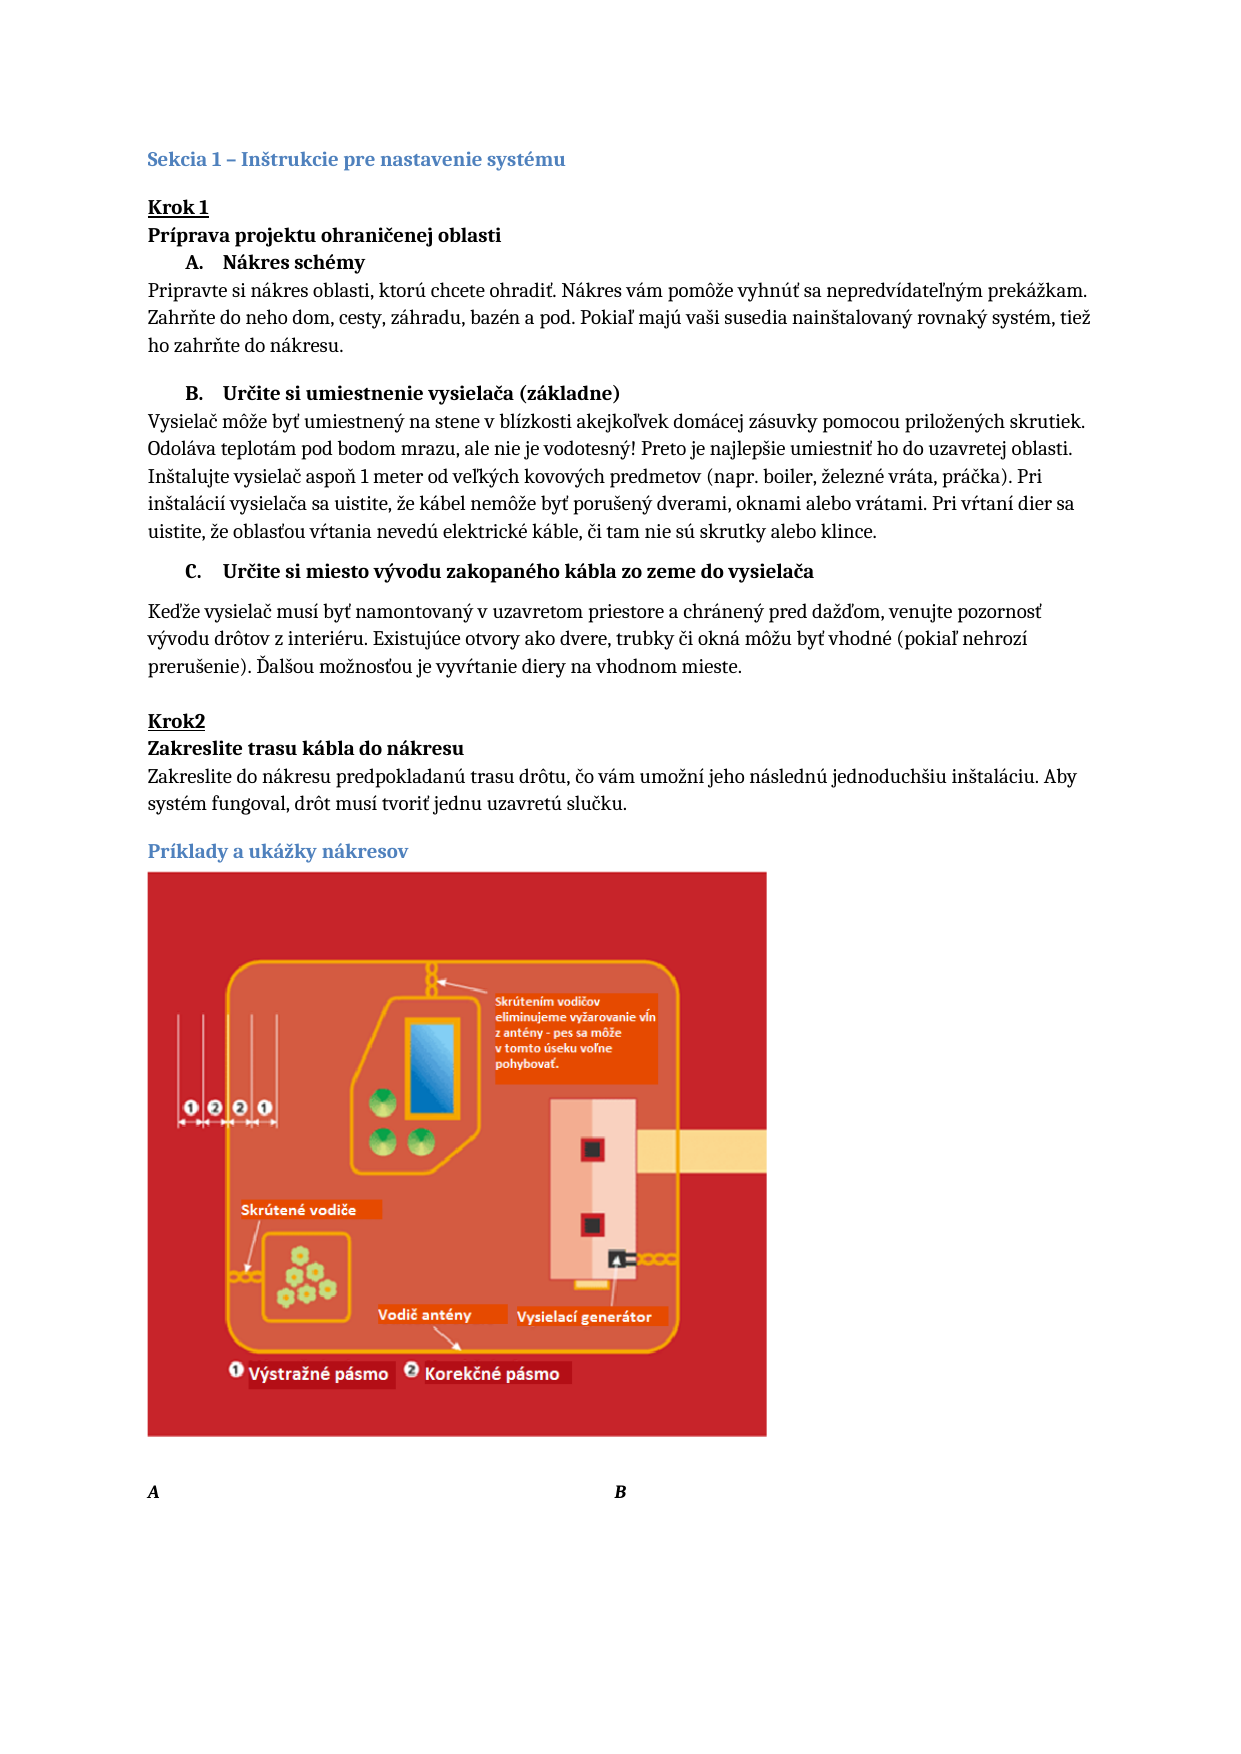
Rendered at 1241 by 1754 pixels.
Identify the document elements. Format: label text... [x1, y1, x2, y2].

text Príklady a ukážky nákresov [148, 840, 1093, 864]
list Určite si miesto vývodu zakopaného kábla zo zeme do vysielača [185, 559, 1093, 583]
text Príprava projektu ohraničenej oblasti [148, 223, 1093, 247]
text Keďže vysielač musí byť namontovaný v uzavretom priestore a chránený pred dažďom, venujte pozornosť vývodu drôtov z interiéru. Existujúce otvory ako dvere, trubky či okná môžu byť vhodné (pokiaľ nehrozí prerušenie). Ďalšou možnosťou je vyvŕtanie diery na vhodnom mieste. [148, 599, 1093, 678]
text Krok 1 [148, 196, 1093, 220]
list Nákres schémy [185, 251, 1093, 275]
text Krok2 [148, 709, 1093, 733]
text Vysielač môže byť umiestnený na stene v blízkosti akejkoľvek domácej zásuvky pomocou priložených skrutiek. Odoláva teplotám pod bodom mrazu, ale nie je vodotesný! Preto je najlepšie umiestniť ho do uzavretej oblasti. Inštalujte vysielač aspoň 1 meter od veľkých kovových predmetov (napr. boiler, železné vráta, práčka). Pri inštalácií vysielača sa uistite, že kábel nemôže byť porušený dverami, oknami alebo vrátami. Pri vŕtaní dier sa uistite, že oblasťou vŕtania nevedú elektrické káble, či tam nie sú skrutky alebo klince. [148, 409, 1093, 543]
text Pripravte si nákres oblasti, ktorú chcete ohradiť. Nákres vám pomôže vyhnúť sa nepredvídateľným prekážkam. Zahrňte do neho dom, cesty, záhradu, bazén a pod. Pokiaľ majú vaši susedia nainštalovaný rovnaký systém, tiež ho zahrňte do nákresu. [148, 278, 1093, 357]
text Sekcia 1 – Inštrukcie pre nastavenie systému [148, 148, 1093, 172]
text Zakreslite trasu kábla do nákresu [148, 737, 1093, 761]
text Zakreslite do nákresu predpokladanú trasu drôtu, čo vám umožní jeho následnú jednoduchšiu inštaláciu. Aby systém fungoval, drôt musí tvoriť jednu uzavretú slučku. [148, 764, 1093, 816]
list Určite si umiestnenie vysielača (základne) [185, 382, 1093, 406]
text A B [148, 1482, 1093, 1503]
picture [147, 871, 767, 1438]
